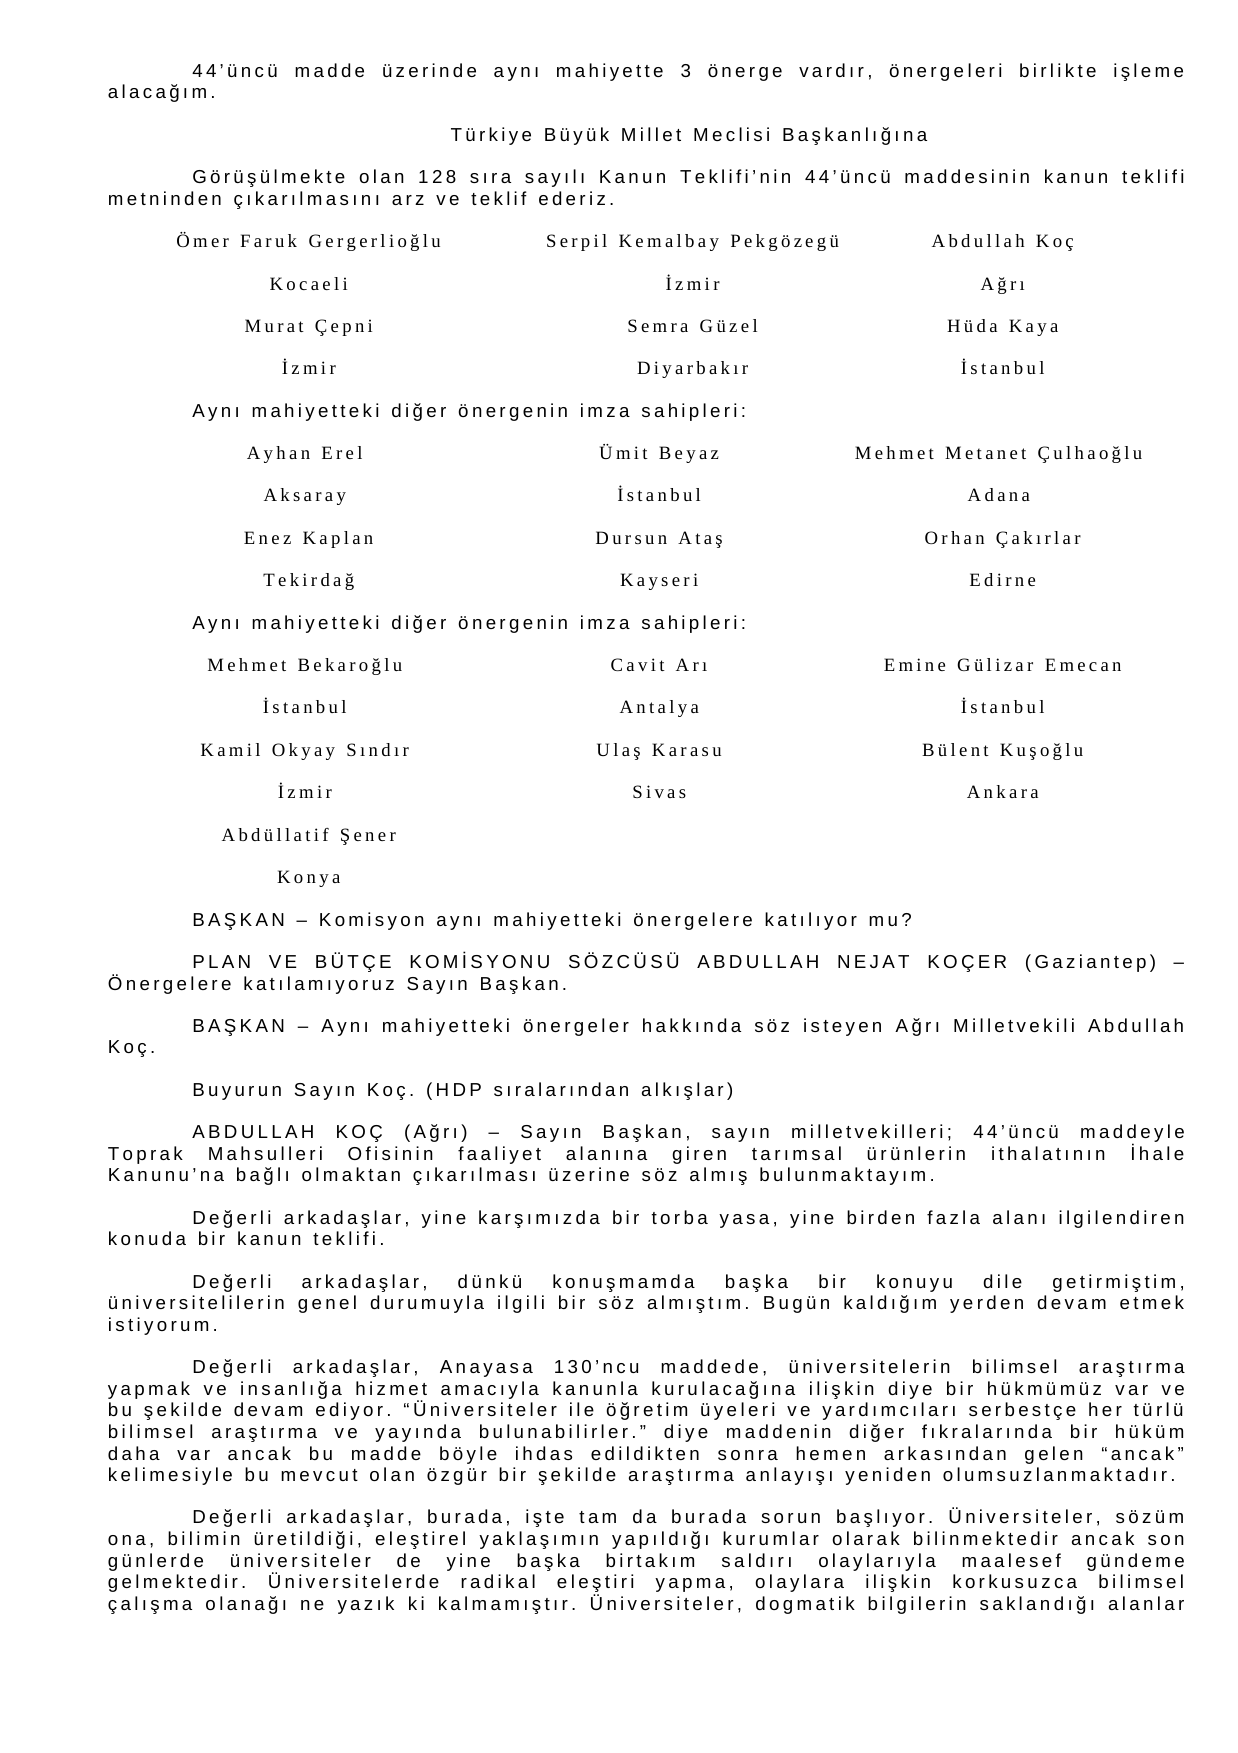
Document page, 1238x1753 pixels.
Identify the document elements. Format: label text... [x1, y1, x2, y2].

text Aynı mahiyetteki diğer önergenin imza sahipleri: [108, 612, 1186, 633]
text Değerli arkadaşlar, yine karşımızda bir torba yasa, yine birden fazla alanı ilgilendiren konuda bir kanun teklifi. [108, 1207, 1186, 1250]
text Aksaray İstanbul Adana [108, 484, 1186, 506]
text Tekirdağ Kayseri Edirne [108, 569, 1186, 591]
text BAŞKAN – Komisyon aynı mahiyetteki önergelere katılıyor mu? [108, 908, 1186, 930]
text Abdüllatif Şener [108, 823, 1186, 845]
text Konya [108, 866, 1186, 887]
text Buyurun Sayın Koç. (HDP sıralarından alkışlar) [108, 1079, 1186, 1100]
text Mehmet Bekaroğlu Cavit Arı Emine Gülizar Emecan [108, 654, 1186, 676]
text Türkiye Büyük Millet Meclisi Başkanlığına [108, 124, 1186, 145]
text Kamil Okyay Sındır Ulaş Karasu Bülent Kuşoğlu [108, 739, 1186, 760]
text İstanbul Antalya İstanbul [108, 696, 1186, 718]
text BAŞKAN – Aynı mahiyetteki önergeler hakkında söz isteyen Ağrı Milletvekili Abdullah Koç. [108, 1015, 1186, 1058]
text Murat Çepni Semra Güzel Hüda Kaya [108, 315, 1186, 336]
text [108, 1506, 1186, 1614]
text ABDULLAH KOÇ (Ağrı) – Sayın Başkan, sayın milletvekilleri; 44’üncü maddeyle Toprak Mahsulleri Ofisinin faaliyet alanına giren tarımsal ürünlerin ithalatının İhale Kanunu’na bağlı olmaktan çıkarılması üzerine söz almış bulunmaktayım. [108, 1121, 1186, 1186]
text Kocaeli İzmir Ağrı [108, 272, 1186, 294]
text Enez Kaplan Dursun Ataş Orhan Çakırlar [108, 527, 1186, 548]
text Ayhan Erel Ümit Beyaz Mehmet Metanet Çulhaoğlu [108, 442, 1186, 463]
text Görüşülmekte olan 128 sıra sayılı Kanun Teklifi’nin 44’üncü maddesinin kanun teklifi metninden çıkarılmasını arz ve teklif ederiz. [108, 166, 1186, 209]
text İzmir Diyarbakır İstanbul [108, 357, 1186, 379]
text Ömer Faruk Gergerlioğlu Serpil Kemalbay Pekgözegü Abdullah Koç [108, 230, 1186, 252]
text PLAN VE BÜTÇE KOMİSYONU SÖZCÜSÜ ABDULLAH NEJAT KOÇER (Gaziantep) – Önergelere katılamıyoruz Sayın Başkan. [108, 951, 1186, 994]
text Değerli arkadaşlar, dünkü konuşmamda başka bir konuyu dile getirmiştim, üniversitelilerin genel durumuyla ilgili bir söz almıştım. Bugün kaldığım yerden devam etmek istiyorum. [108, 1271, 1186, 1335]
text İzmir Sivas Ankara [108, 781, 1186, 803]
text 44’üncü madde üzerinde aynı mahiyette 3 önerge vardır, önergeleri birlikte işleme alacağım. [108, 60, 1186, 103]
text Aynı mahiyetteki diğer önergenin imza sahipleri: [108, 399, 1186, 421]
text Değerli arkadaşlar, Anayasa 130’ncu maddede, üniversitelerin bilimsel araştırma yapmak ve insanlığa hizmet amacıyla kanunla kurulacağına ilişkin diye bir hükmümüz var ve bu şekilde devam ediyor. “Üniversiteler ile öğretim üyeleri ve yardımcıları serbestçe her türlü bilimsel araştırma ve yayında bulunabilirler.” diye maddenin diğer fıkralarında bir hüküm daha var ancak bu madde böyle ihdas edildikten sonra hemen arkasından gelen “ancak” kelimesiyle bu mevcut olan özgür bir şekilde araştırma anlayışı yeniden olumsuzlanmaktadır. [108, 1356, 1186, 1485]
